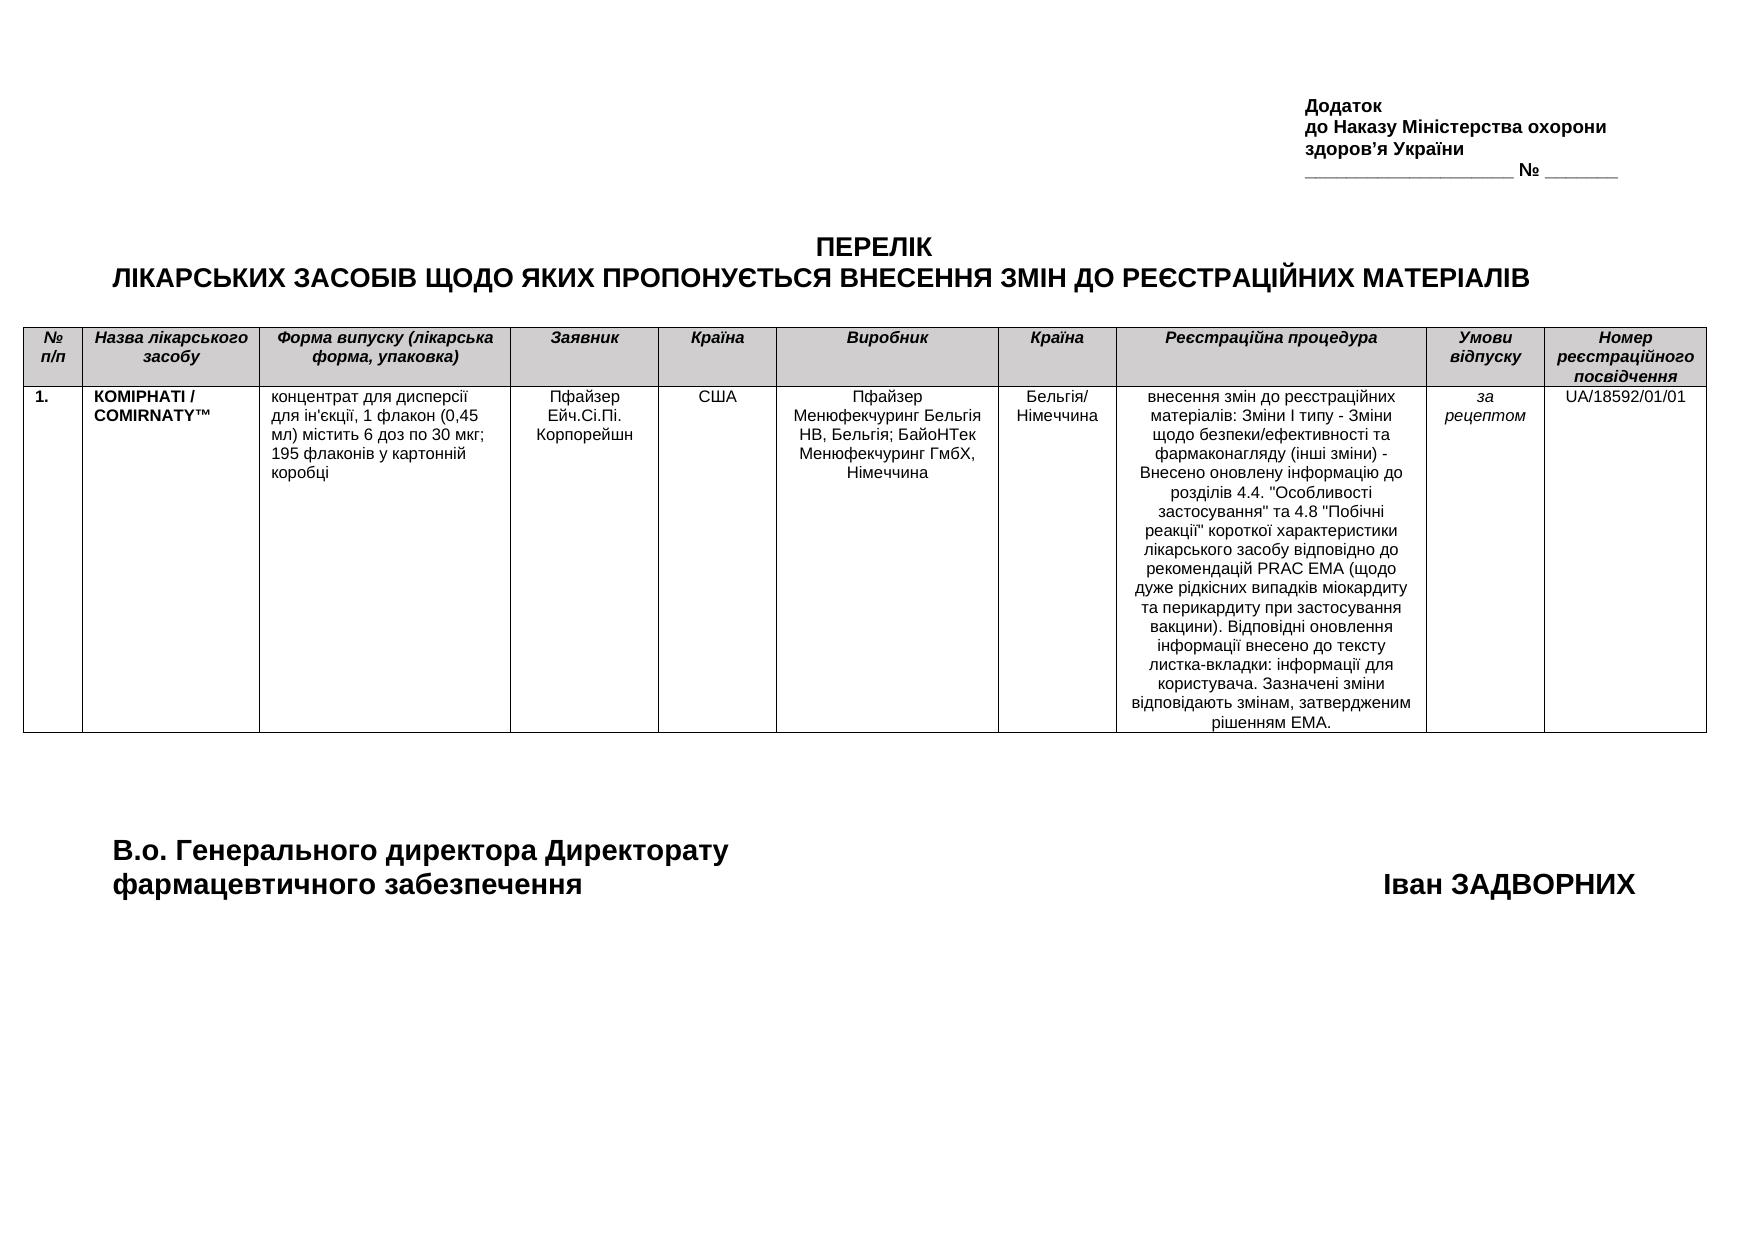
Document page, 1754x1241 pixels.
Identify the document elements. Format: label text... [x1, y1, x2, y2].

table_cell концентрат для дисперсії для ін'єкції, 1 флакон (0,45 мл) містить 6 доз по 30 мкг; 195 флаконів у картонній коробці [260, 387, 510, 732]
subtitle ЛІКАРСЬКИХ ЗАСОБІВ щодо яких пропонується внесенНя змін до реєстраційних матеріалів [112, 262, 1636, 293]
table_header Номер реєстраційного посвідчення [1545, 328, 1706, 386]
table_header В.о. Генерального директора Директорату фармацевтичного забезпечення [101, 833, 874, 900]
table_cell США [659, 387, 776, 732]
table_header Іван ЗАДВОРНИХ [874, 833, 1647, 900]
table_header Умови відпуску [1427, 328, 1544, 386]
table_header Заявник [511, 328, 658, 386]
subtitle ПЕРЕЛІК [112, 231, 1636, 262]
table_header Країна [999, 328, 1116, 386]
table_cell Бельгія/ Німеччина [999, 387, 1116, 732]
table_header Додаток до Наказу Міністерства охорони здоров’я України ____________________ № _______ [1294, 95, 1692, 181]
table_header Форма випуску (лікарська форма, упаковка) [260, 328, 510, 386]
table_cell UA/18592/01/01 [1545, 387, 1706, 732]
table_header № п/п [24, 328, 82, 386]
table_header Країна [659, 328, 776, 386]
table_header Виробник [777, 328, 998, 386]
table_cell КОМІРНАТІ / COMIRNATY™ [83, 387, 259, 732]
table_cell [24, 387, 82, 732]
table_cell внесення змін до реєстраційних матеріалів: Зміни І типу - Зміни щодо безпеки/ефективності та фармаконагляду (інші зміни) - Внесено оновлену інформацію до розділів 4.4. "Особливості застосування" та 4.8 "Побічні реакції" короткої характеристики лікарського засобу відповідно до рекомендацій PRAC ЕМА (щодо дуже рідкісних випадків міокардиту та перикардиту при застосування вакцини). Відповідні оновлення інформації внесено до тексту листка-вкладки: інформації для користувача. Зазначені зміни відповідають змінам, затвердженим рішенням ЕМА. [1117, 387, 1426, 732]
table_cell за рецептом [1427, 387, 1544, 732]
table_header Реєстраційна процедура [1117, 328, 1426, 386]
table_cell Пфайзер Ейч.Сі.Пі. Корпорейшн [511, 387, 658, 732]
table_cell Пфайзер Менюфекчуринг Бельгія НВ, Бельгія; БайоНТек Менюфекчуринг ГмбХ, Німеччина [777, 387, 998, 732]
table_header Назва лікарського засобу [83, 328, 259, 386]
